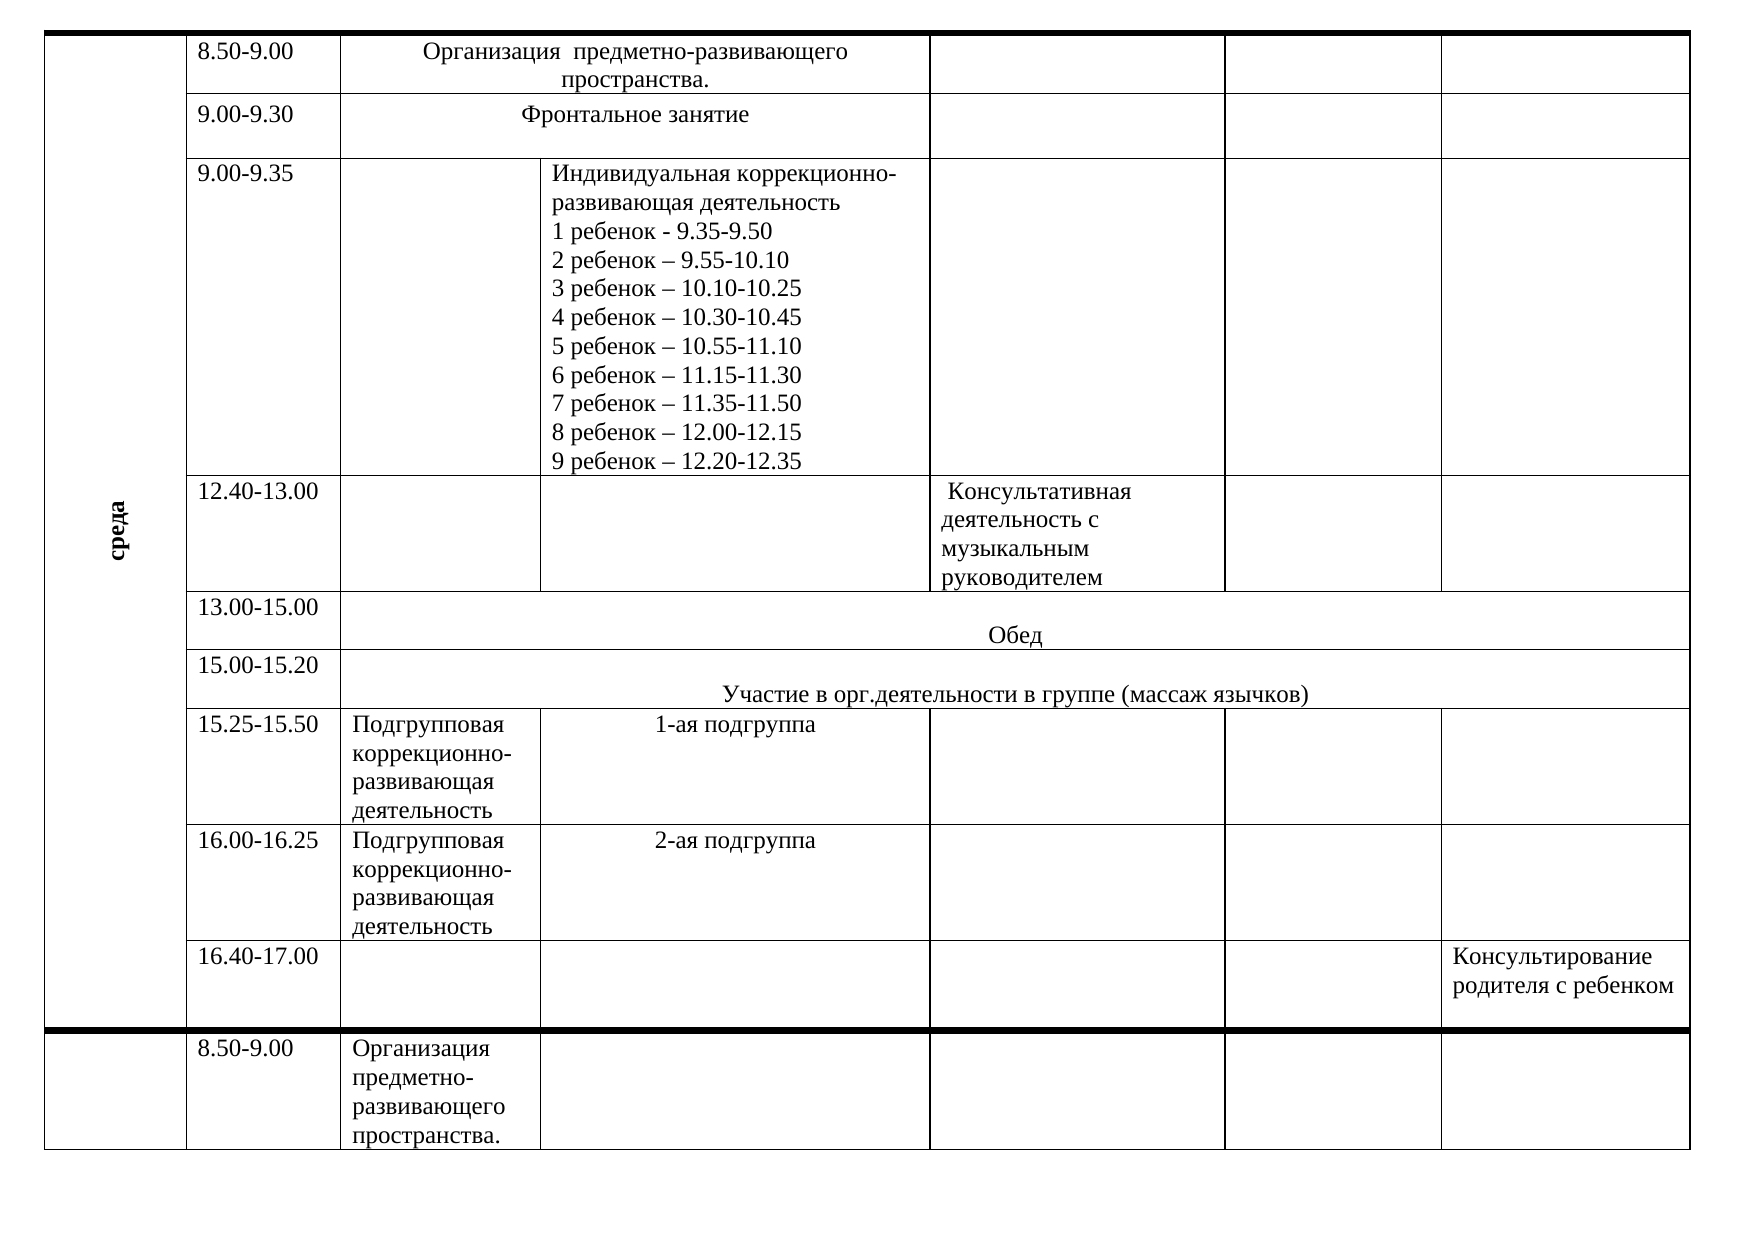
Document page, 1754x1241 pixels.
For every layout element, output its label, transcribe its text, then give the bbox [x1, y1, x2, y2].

table_cell [1226, 476, 1441, 591]
table_cell [1442, 159, 1689, 475]
table_cell Подгрупповая коррекционно-развивающая деятельность [341, 825, 540, 940]
table_cell 9.00-9.35 [187, 159, 340, 475]
table_cell [1442, 1034, 1689, 1148]
table_cell [931, 1034, 1224, 1148]
table_cell 2-ая подгруппа [541, 825, 929, 940]
table_cell Организация предметно-развивающего пространства. [341, 36, 929, 93]
table_cell 15.00-15.20 [187, 650, 340, 708]
table_cell [1226, 94, 1441, 157]
table_cell [1226, 36, 1441, 93]
table_cell 1-ая подгруппа [541, 709, 929, 824]
table_cell [1226, 941, 1441, 1027]
table_cell [931, 941, 1224, 1027]
table_cell [45, 1034, 186, 1148]
table_cell [931, 94, 1224, 157]
table_cell [931, 159, 1224, 475]
table_cell [1442, 709, 1689, 824]
table_cell [931, 36, 1224, 93]
table_cell 9.00-9.30 [187, 94, 340, 157]
table_cell [1226, 1034, 1441, 1148]
table_cell 16.40-17.00 [187, 941, 340, 1027]
table_cell 13.00-15.00 [187, 592, 340, 649]
table_cell [1442, 36, 1689, 93]
table_cell [1442, 94, 1689, 157]
table_cell [341, 159, 540, 475]
table_cell 8.50-9.00 [187, 1034, 340, 1148]
table_cell [931, 825, 1224, 940]
table_cell [1226, 825, 1441, 940]
table_cell [1442, 825, 1689, 940]
table_cell Участие в орг.деятельности в группе (массаж язычков) [341, 650, 1689, 708]
table_cell [541, 476, 929, 591]
table_cell [541, 1034, 929, 1148]
table_cell [341, 476, 540, 591]
table_cell среда [45, 36, 186, 1027]
table_cell [541, 941, 929, 1027]
table_cell Консультирование родителя с ребенком [1442, 941, 1689, 1027]
table_cell [1226, 709, 1441, 824]
table_cell Подгрупповая коррекционно-развивающая деятельность [341, 709, 540, 824]
table_cell 15.25-15.50 [187, 709, 340, 824]
table_cell [1226, 159, 1441, 475]
table_cell [1442, 476, 1689, 591]
table_cell Фронтальное занятие [341, 94, 929, 157]
table_cell 8.50-9.00 [187, 36, 340, 93]
table_cell Индивидуальная коррекционно-развивающая деятельность 1 ребенок - 9.35-9.50 2 ребенок – 9.55-10.10 3 ребенок – 10.10-10.25 4 ребенок – 10.30-10.45 5 ребенок – 10.55-11.10 6 ребенок – 11.15-11.30 7 ребенок – 11.35-11.50 8 ребенок – 12.00-12.15 9 ребенок – 12.20-12.35 [541, 159, 929, 475]
table_cell 12.40-13.00 [187, 476, 340, 591]
table_cell [341, 941, 540, 1027]
table_cell [931, 709, 1224, 824]
table_cell Консультативная деятельность с музыкальным руководителем [931, 476, 1224, 591]
table_cell 16.00-16.25 [187, 825, 340, 940]
table_cell Организация предметно-развивающего пространства. [341, 1034, 540, 1148]
table_cell Обед [341, 592, 1689, 649]
